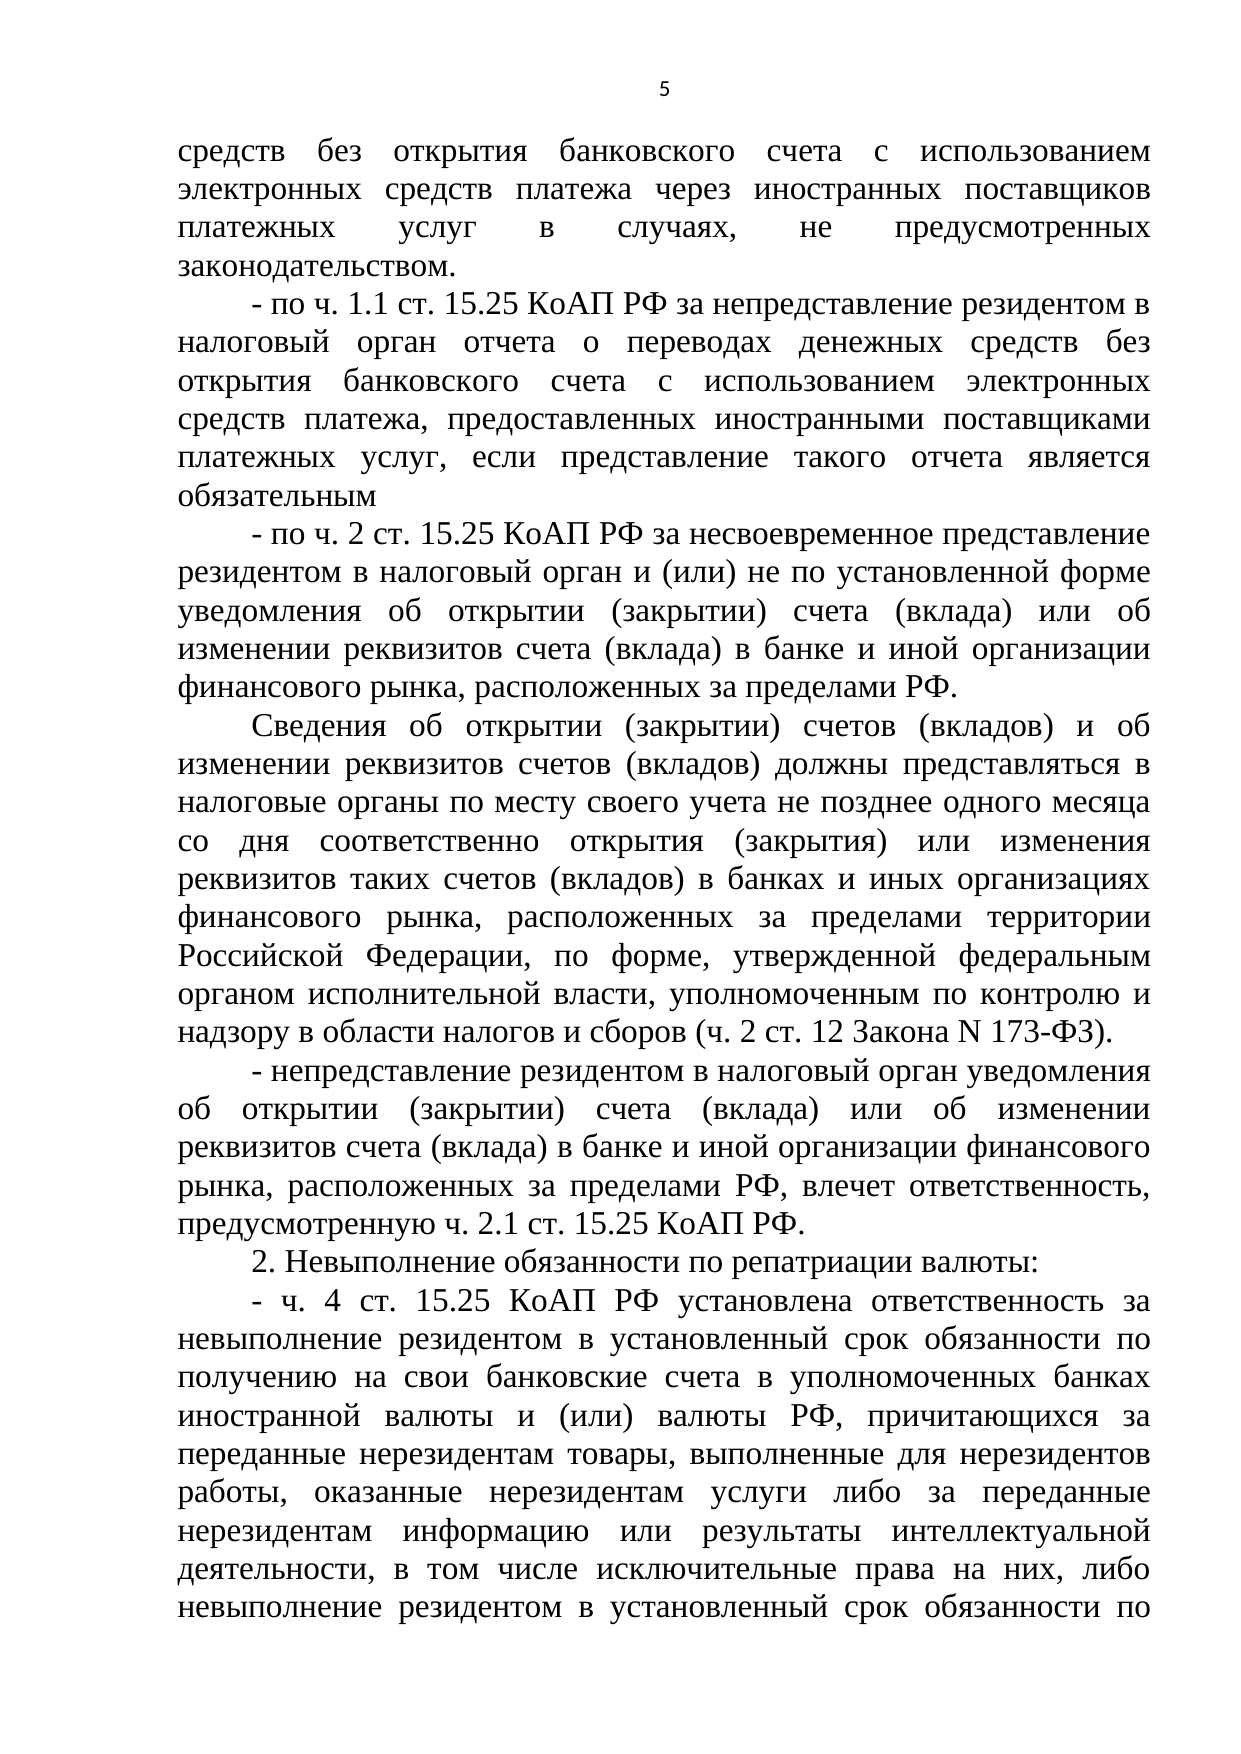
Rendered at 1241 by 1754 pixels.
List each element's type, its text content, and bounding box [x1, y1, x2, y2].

text 2. Невыполнение обязанности по репатриации валюты: [177, 1241, 1152, 1280]
text - по ч. 2 ст. 15.25 КоАП РФ за несвоевременное представление резидентом в налоговый орган и (или) не по установленной форме уведомления об открытии (закрытии) счета (вклада) или об изменении реквизитов счета (вклада) в банке и иной организации финансового рынка, расположенных за пределами РФ. [177, 513, 1152, 705]
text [177, 130, 1152, 283]
text Сведения об открытии (закрытии) счетов (вкладов) и об изменении реквизитов счетов (вкладов) должны представляться в налоговые органы по месту своего учета не позднее одного месяца со дня соответственно открытия (закрытия) или изменения реквизитов таких счетов (вкладов) в банках и иных организациях финансового рынка, расположенных за пределами территории Российской Федерации, по форме, утвержденной федеральным органом исполнительной власти, уполномоченным по контролю и надзору в области налогов и сборов (ч. 2 ст. 12 Закона N 173-ФЗ). [177, 705, 1152, 1050]
text - непредставление резидентом в налоговый орган уведомления об открытии (закрытии) счета (вклада) или об изменении реквизитов счета (вклада) в банке и иной организации финансового рынка, расположенных за пределами РФ, влечет ответственность, предусмотренную ч. 2.1 ст. 15.25 КоАП РФ. [177, 1050, 1152, 1241]
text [177, 1280, 1152, 1625]
text - по ч. 1.1 ст. 15.25 КоАП РФ за непредставление резидентом в налоговый орган отчета о переводах денежных средств без открытия банковского счета с использованием электронных средств платежа, предоставленных иностранными поставщиками платежных услуг, если представление такого отчета является обязательным [177, 283, 1152, 513]
